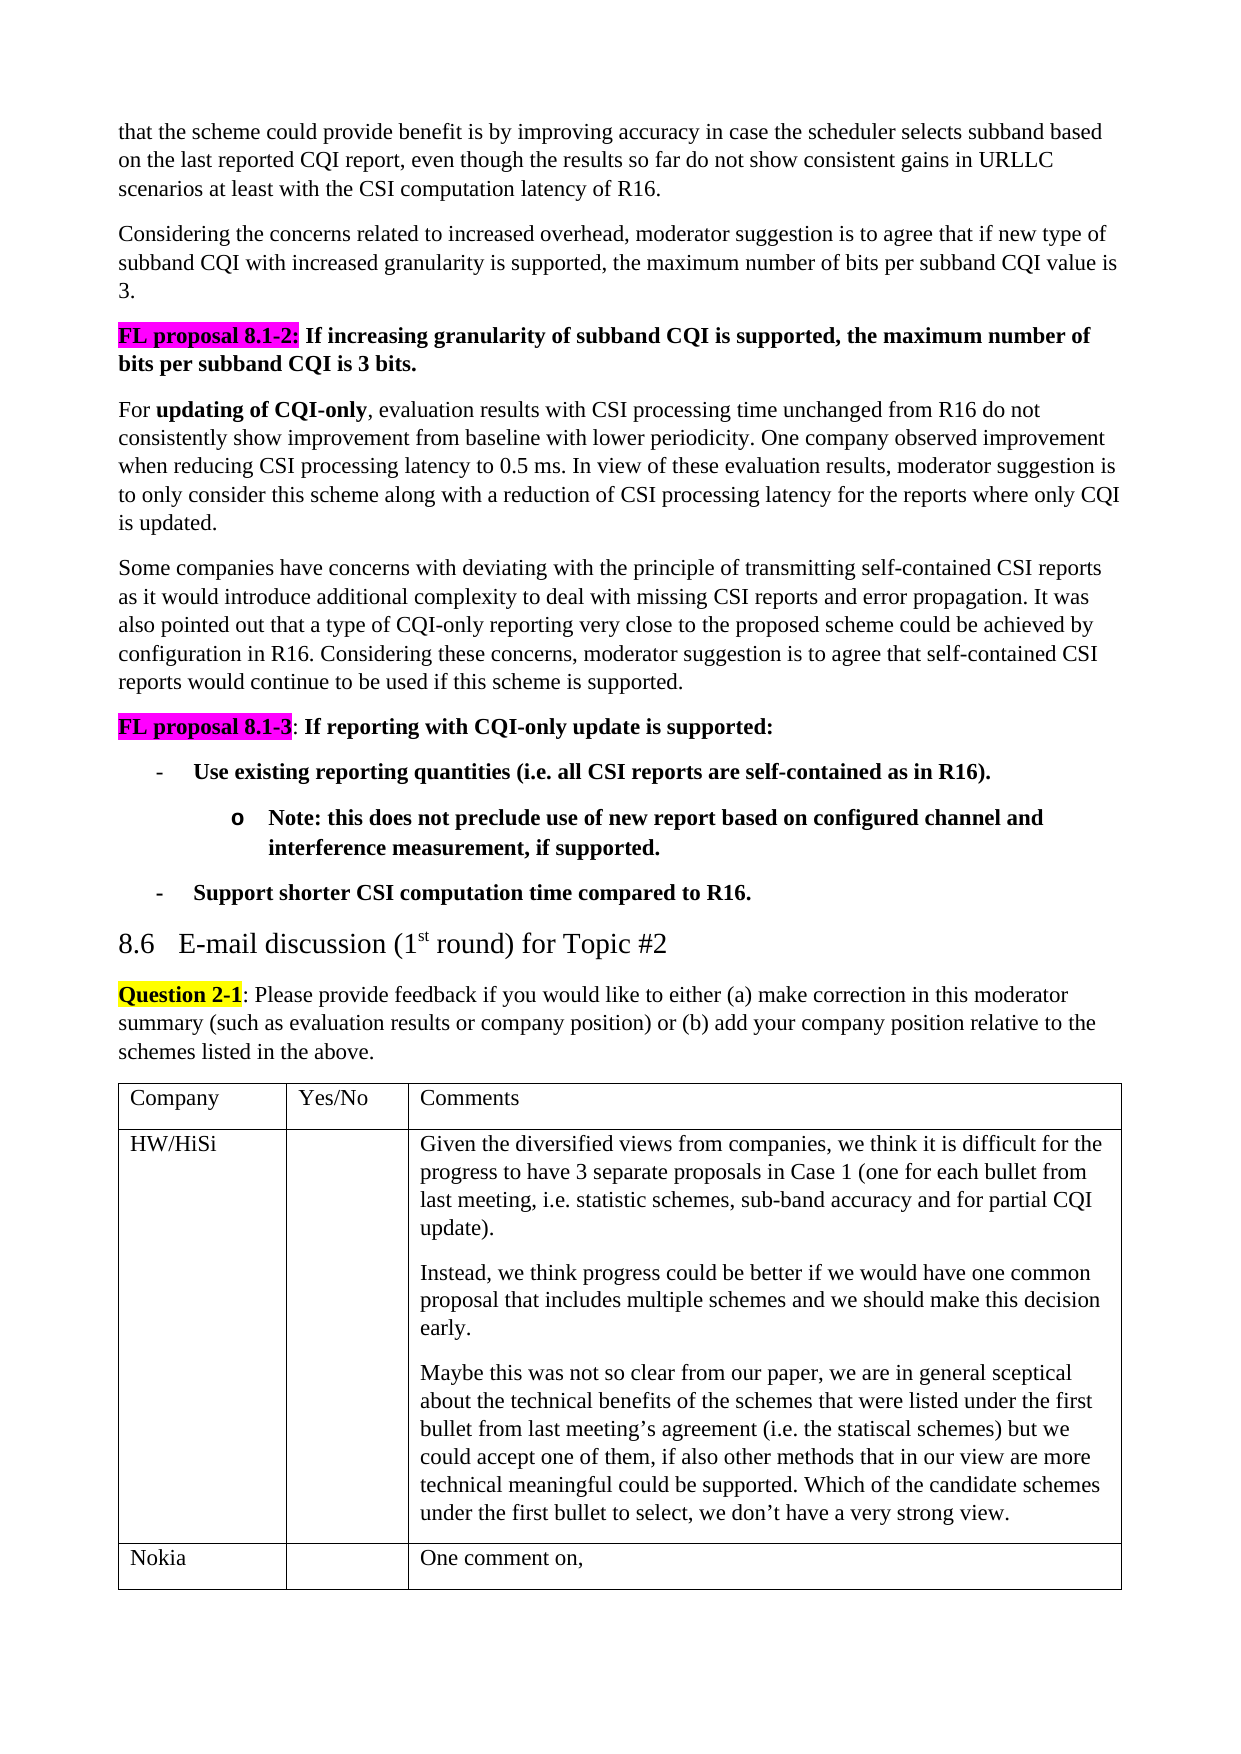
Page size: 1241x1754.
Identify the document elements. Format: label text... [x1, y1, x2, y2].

list Use existing reporting quantities (i.e. all CSI reports are self-contained as in R16). [156, 758, 1122, 785]
table_cell [287, 1130, 408, 1543]
table_cell Nokia [119, 1544, 286, 1589]
table_cell HW/HiSi [119, 1130, 286, 1543]
text For updating of CQI-only, evaluation results with CSI processing time unchanged from R16 do not consistently show improvement from baseline with lower periodicity. One company observed improvement when reducing CSI processing latency to 0.5 ms. In view of these evaluation results, moderator suggestion is to only consider this scheme along with a reduction of CSI processing latency for the reports where only CQI is updated. [118, 396, 1122, 536]
text FL proposal 8.1-2: If increasing granularity of subband CQI is supported, the maximum number of bits per subband CQI is 3 bits. [118, 322, 1122, 377]
table_cell [287, 1544, 408, 1589]
table_header Comments [409, 1084, 1121, 1129]
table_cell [409, 1544, 1121, 1589]
table_header Yes/No [287, 1084, 408, 1129]
table_header Company [119, 1084, 286, 1129]
list Note: this does not preclude use of new report based on configured channel and interference measurement, if supported. [231, 803, 1122, 860]
text Considering the concerns related to increased overhead, moderator suggestion is to agree that if new type of subband CQI with increased granularity is supported, the maximum number of bits per subband CQI value is 3. [118, 220, 1122, 303]
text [118, 118, 1122, 201]
subtitle E-mail discussion (1st round) for Topic #2 [118, 926, 1122, 960]
text Some companies have concerns with deviating with the principle of transmitting self-contained CSI reports as it would introduce additional complexity to deal with missing CSI reports and error propagation. It was also pointed out that a type of CQI-only reporting very close to the proposed scheme could be achieved by configuration in R16. Considering these concerns, moderator suggestion is to agree that self-contained CSI reports would continue to be used if this scheme is supported. [118, 554, 1122, 694]
text Question 2-1: Please provide feedback if you would like to either (a) make correction in this moderator summary (such as evaluation results or company position) or (b) add your company position relative to the schemes listed in the above. [118, 981, 1122, 1064]
list Support shorter CSI computation time compared to R16. [156, 879, 1122, 905]
table_cell Given the diversified views from companies, we think it is difficult for the progress to have 3 separate proposals in Case 1 (one for each bullet from last meeting, i.e. statistic schemes, sub-band accuracy and for partial CQI update). Instead, we think progress could be better if we would have one common proposal that includes multiple schemes and we should make this decision early. Maybe this was not so clear from our paper, we are in general sceptical about the technical benefits of the schemes that were listed under the first bullet from last meeting’s agreement (i.e. the statiscal schemes) but we could accept one of them, if also other methods that in our view are more technical meaningful could be supported. Which of the candidate schemes under the first bullet to select, we don’t have a very strong view. [409, 1130, 1121, 1543]
text FL proposal 8.1-3: If reporting with CQI-only update is supported: [292, 713, 1122, 740]
